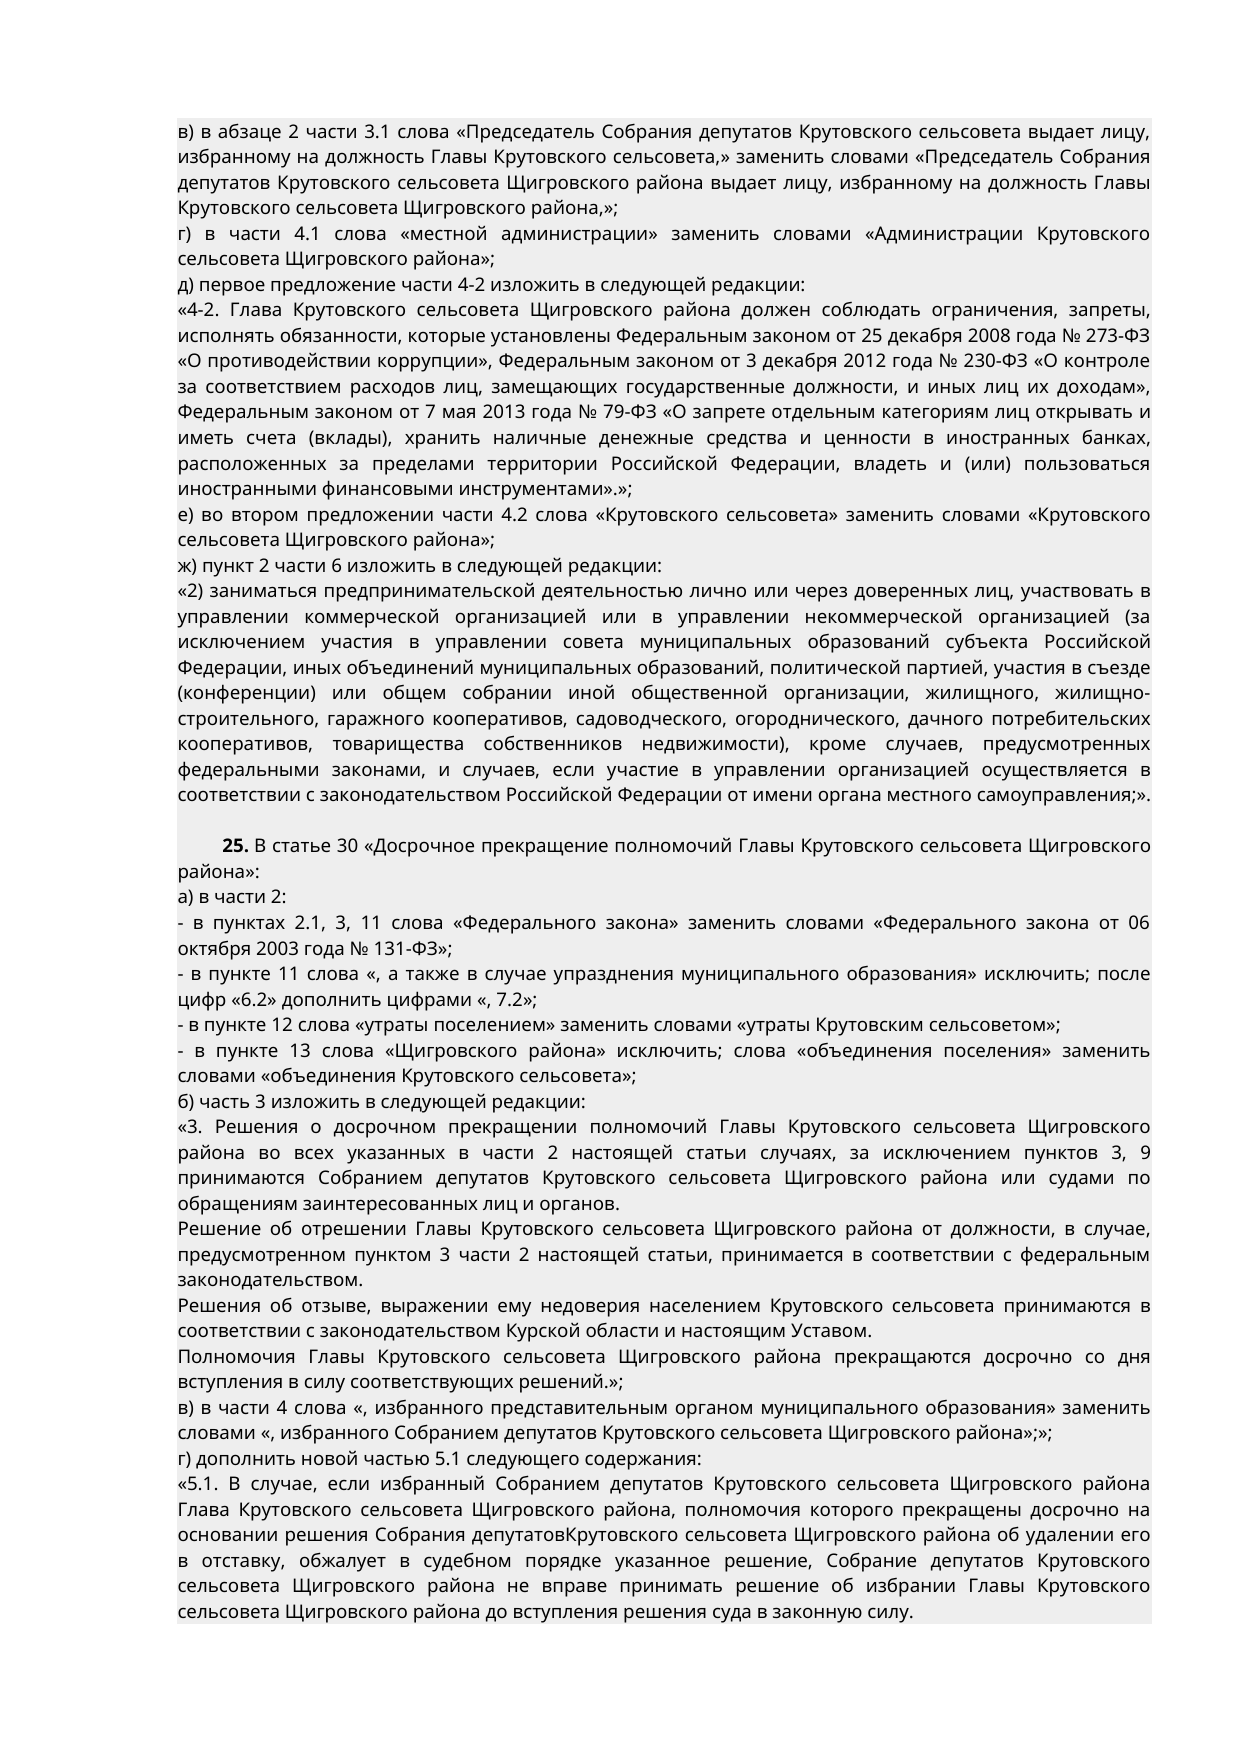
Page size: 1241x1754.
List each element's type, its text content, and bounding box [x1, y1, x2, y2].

text - в пункте 13 слова «Щигровского района» исключить; слова «объединения поселения» заменить словами «объединения Крутовского сельсовета»; [177, 1037, 1152, 1088]
text ж) пункт 2 части 6 изложить в следующей редакции: [177, 552, 1152, 577]
text г) дополнить новой частью 5.1 следующего содержания: [177, 1445, 1152, 1471]
text - в пункте 12 слова «утраты поселением» заменить словами «утраты Крутовским сельсоветом»; [177, 1011, 1152, 1037]
text Решения об отзыве, выражении ему недоверия населением Крутовского сельсовета принимаются в соответствии с законодательством Курской области и настоящим Уставом. [177, 1292, 1152, 1343]
text - в пунктах 2.1, 3, 11 слова «Федерального закона» заменить словами «Федерального закона от 06 октября 2003 года № 131-ФЗ»; [177, 909, 1152, 960]
text е) во втором предложении части 4.2 слова «Крутовского сельсовета» заменить словами «Крутовского сельсовета Щигровского района»; [177, 501, 1152, 552]
text «2) заниматься предпринимательской деятельностью лично или через доверенных лиц, участвовать в управлении коммерческой организацией или в управлении некоммерческой организацией (за исключением участия в управлении совета муниципальных образований субъекта Российской Федерации, иных объединений муниципальных образований, политической партией, участия в съезде (конференции) или общем собрании иной общественной организации, жилищного, жилищно-строительного, гаражного кооперативов, садоводческого, огороднического, дачного потребительских кооперативов, товарищества собственников недвижимости), кроме случаев, предусмотренных федеральными законами, и случаев, если участие в управлении организацией осуществляется в соответствии с законодательством Российской Федерации от имени органа местного самоуправления;». [177, 577, 1152, 807]
text в) в абзаце 2 части 3.1 слова «Председатель Собрания депутатов Крутовского сельсовета выдает лицу, избранному на должность Главы Крутовского сельсовета,» заменить словами «Председатель Собрания депутатов Крутовского сельсовета Щигровского района выдает лицу, избранному на должность Главы Крутовского сельсовета Щигровского района,»; [177, 118, 1152, 220]
text д) первое предложение части 4-2 изложить в следующей редакции: [177, 271, 1152, 297]
text Решение об отрешении Главы Крутовского сельсовета Щигровского района от должности, в случае, предусмотренном пунктом 3 части 2 настоящей статьи, принимается в соответствии с федеральным законодательством. [177, 1216, 1152, 1292]
text а) в части 2: [177, 884, 1152, 909]
text «5.1. В случае, если избранный Собранием депутатов Крутовского сельсовета Щигровского района Глава Крутовского сельсовета Щигровского района, полномочия которого прекращены досрочно на основании решения Собрания депутатовКрутовского сельсовета Щигровского района об удалении его в отставку, обжалует в судебном порядке указанное решение, Собрание депутатов Крутовского сельсовета Щигровского района не вправе принимать решение об избрании Главы Крутовского сельсовета Щигровского района до вступления решения суда в законную силу. [177, 1471, 1152, 1624]
text г) в части 4.1 слова «местной администрации» заменить словами «Администрации Крутовского сельсовета Щигровского района»; [177, 220, 1152, 271]
text в) в части 4 слова «, избранного представительным органом муниципального образования» заменить словами «, избранного Собранием депутатов Крутовского сельсовета Щигровского района»;»; [177, 1394, 1152, 1445]
text Полномочия Главы Крутовского сельсовета Щигровского района прекращаются досрочно со дня вступления в силу соответствующих решений.»; [177, 1343, 1152, 1394]
text «4-2. Глава Крутовского сельсовета Щигровского района должен соблюдать ограничения, запреты, исполнять обязанности, которые установлены Федеральным законом от 25 декабря 2008 года № 273-ФЗ «О противодействии коррупции», Федеральным законом от 3 декабря 2012 года № 230-ФЗ «О контроле за соответствием расходов лиц, замещающих государственные должности, и иных лиц их доходам», Федеральным законом от 7 мая 2013 года № 79-ФЗ «О запрете отдельным категориям лиц открывать и иметь счета (вклады), хранить наличные денежные средства и ценности в иностранных банках, расположенных за пределами территории Российской Федерации, владеть и (или) пользоваться иностранными финансовыми инструментами».»; [177, 297, 1152, 501]
text 25. В статье 30 «Досрочное прекращение полномочий Главы Крутовского сельсовета Щигровского района»: [177, 833, 1152, 884]
text б) часть 3 изложить в следующей редакции: [177, 1088, 1152, 1113]
text - в пункте 11 слова «, а также в случае упразднения муниципального образования» исключить; после цифр «6.2» дополнить цифрами «, 7.2»; [177, 960, 1152, 1011]
text «3. Решения о досрочном прекращении полномочий Главы Крутовского сельсовета Щигровского района во всех указанных в части 2 настоящей статьи случаях, за исключением пунктов 3, 9 принимаются Собранием депутатов Крутовского сельсовета Щигровского района или судами по обращениям заинтересованных лиц и органов. [177, 1113, 1152, 1216]
